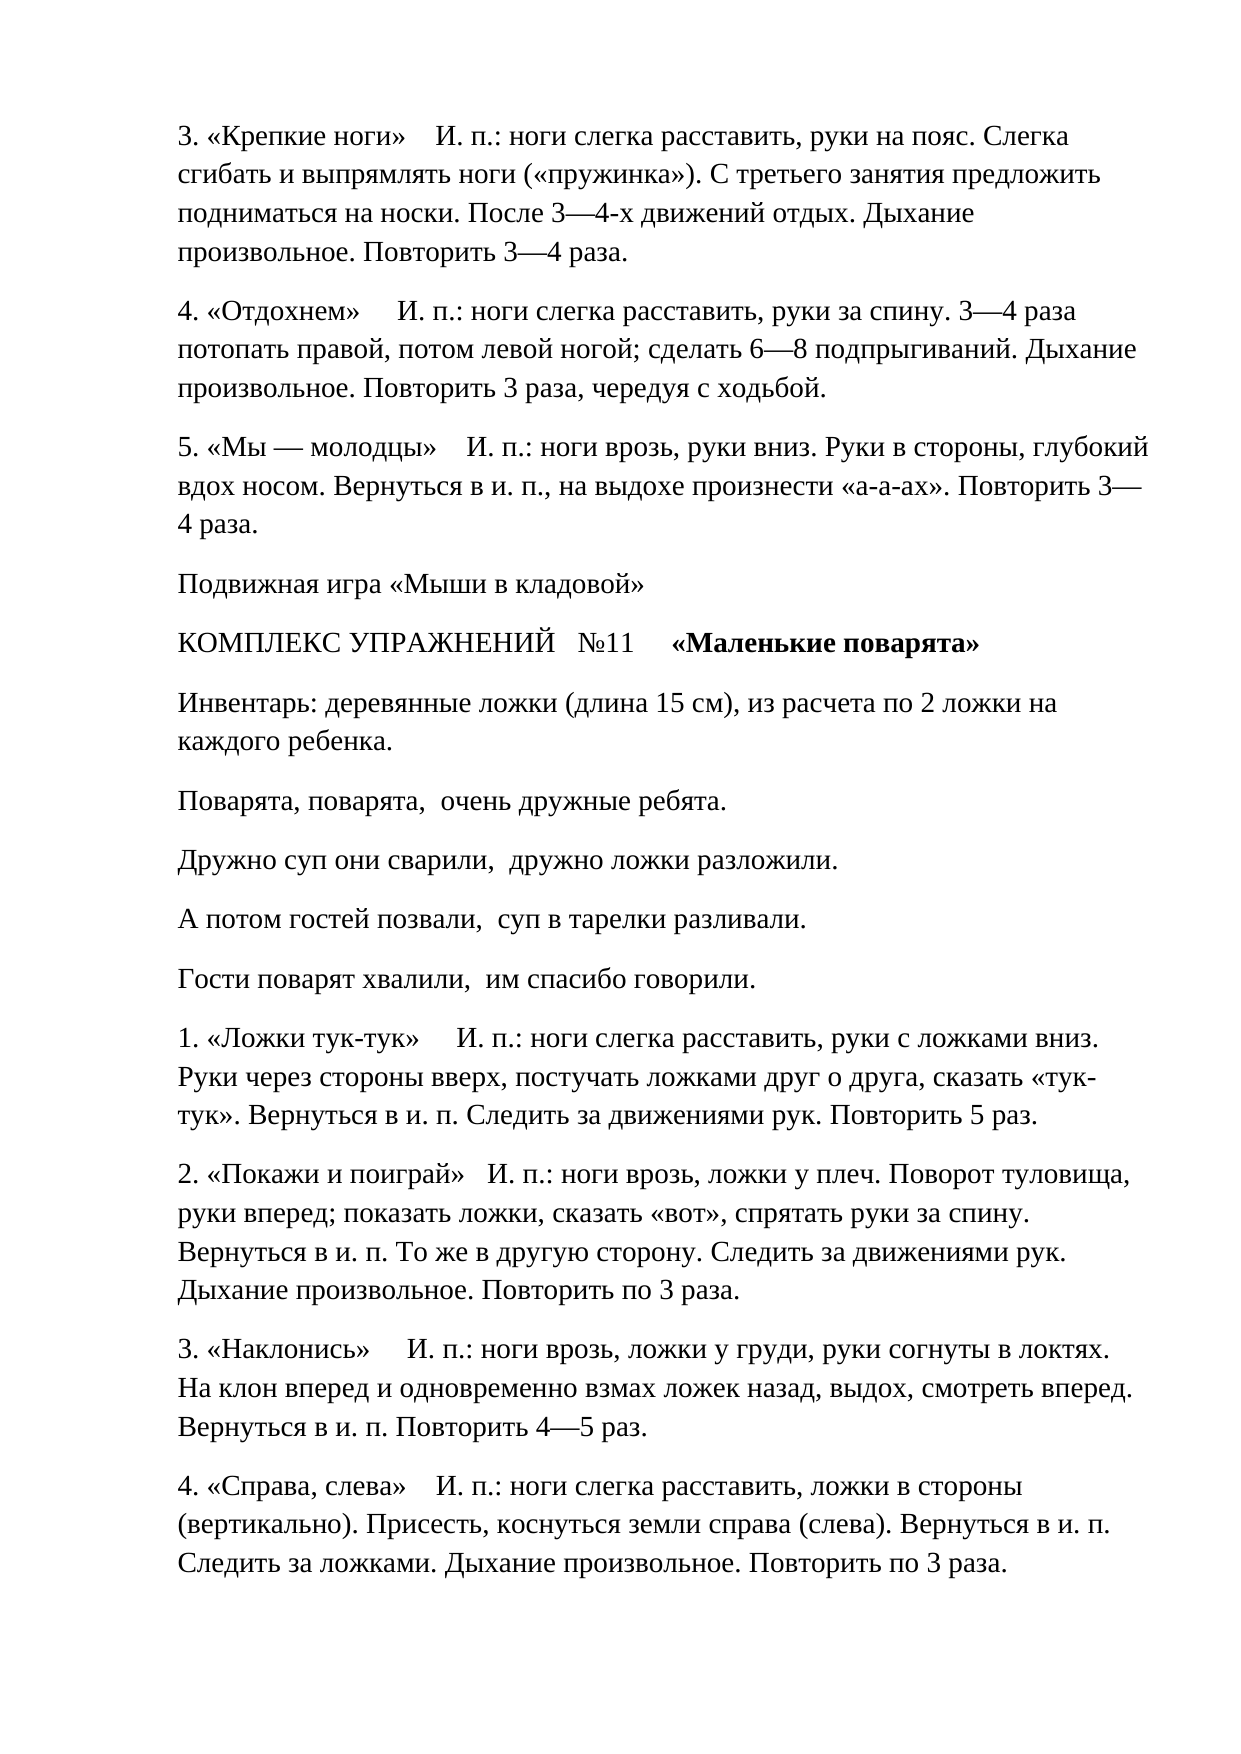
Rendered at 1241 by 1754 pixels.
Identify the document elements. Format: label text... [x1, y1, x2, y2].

text 3. «Наклонись» И. п.: ноги врозь, ложки у груди, руки согнуты в локтях. На клон вперед и одновременно взмах ложек назад, выдох, смотреть вперед. Вернуться в и. п. Повторить 4—5 раз. [177, 1332, 1152, 1442]
text Поварята, поварята, очень дружные ребята. [177, 783, 1152, 816]
text Инвентарь: деревянные ложки (длина 15 см), из расчета по 2 ложки на каждого ребенка. [177, 685, 1152, 757]
text 4. «Отдохнем» И. п.: ноги слегка расставить, руки за спину. 3—4 раза потопать правой, потом левой ногой; сделать 6—8 подпрыгиваний. Дыхание произвольное. Повторить 3 раза, чередуя с ходьбой. [177, 293, 1152, 404]
text КОМПЛЕКС УПРАЖНЕНИЙ №11 «Маленькие поварята» [177, 625, 1152, 659]
text Гости поварят хвалили, им спасибо говорили. [177, 961, 1152, 994]
text Подвижная игра «Мыши в кладовой» [177, 566, 1152, 599]
text 4. «Справа, слева» И. п.: ноги слегка расставить, ложки в стороны (вертикально). Присесть, коснуться земли справа (слева). Вернуться в и. п. Следить за ложками. Дыхание произвольное. Повторить по 3 раза. [177, 1468, 1152, 1579]
text 5. «Мы — молодцы» И. п.: ноги врозь, руки вниз. Руки в стороны, глубокий вдох носом. Вернуться в и. п., на выдохе произнести «а-а-ах». Повторить 3—4 раза. [177, 429, 1152, 540]
text 2. «Покажи и поиграй» И. п.: ноги врозь, ложки у плеч. Поворот туловища, руки вперед; показать ложки, сказать «вот», спрятать руки за спину. Вернуться в и. п. То же в другую сторону. Следить за движениями рук. Дыхание произвольное. Повторить по 3 раза. [177, 1157, 1152, 1306]
text 1. «Ложки тук-тук» И. п.: ноги слегка расставить, руки с ложками вниз. Руки через стороны вверх, постучать ложками друг о друга, сказать «тук-тук». Вернуться в и. п. Следить за движениями рук. Повторить 5 раз. [177, 1020, 1152, 1131]
text А потом гостей позвали, суп в тарелки разливали. [177, 901, 1152, 935]
text Дружно суп они сварили, дружно ложки разложили. [177, 842, 1152, 876]
text 3. «Крепкие ноги» И. п.: ноги слегка расставить, руки на пояс. Слегка сгибать и выпрямлять ноги («пружинка»). С третьего занятия предложить подниматься на носки. После 3—4-х движений отдых. Дыхание произвольное. Повторить 3—4 раза. [177, 118, 1152, 267]
